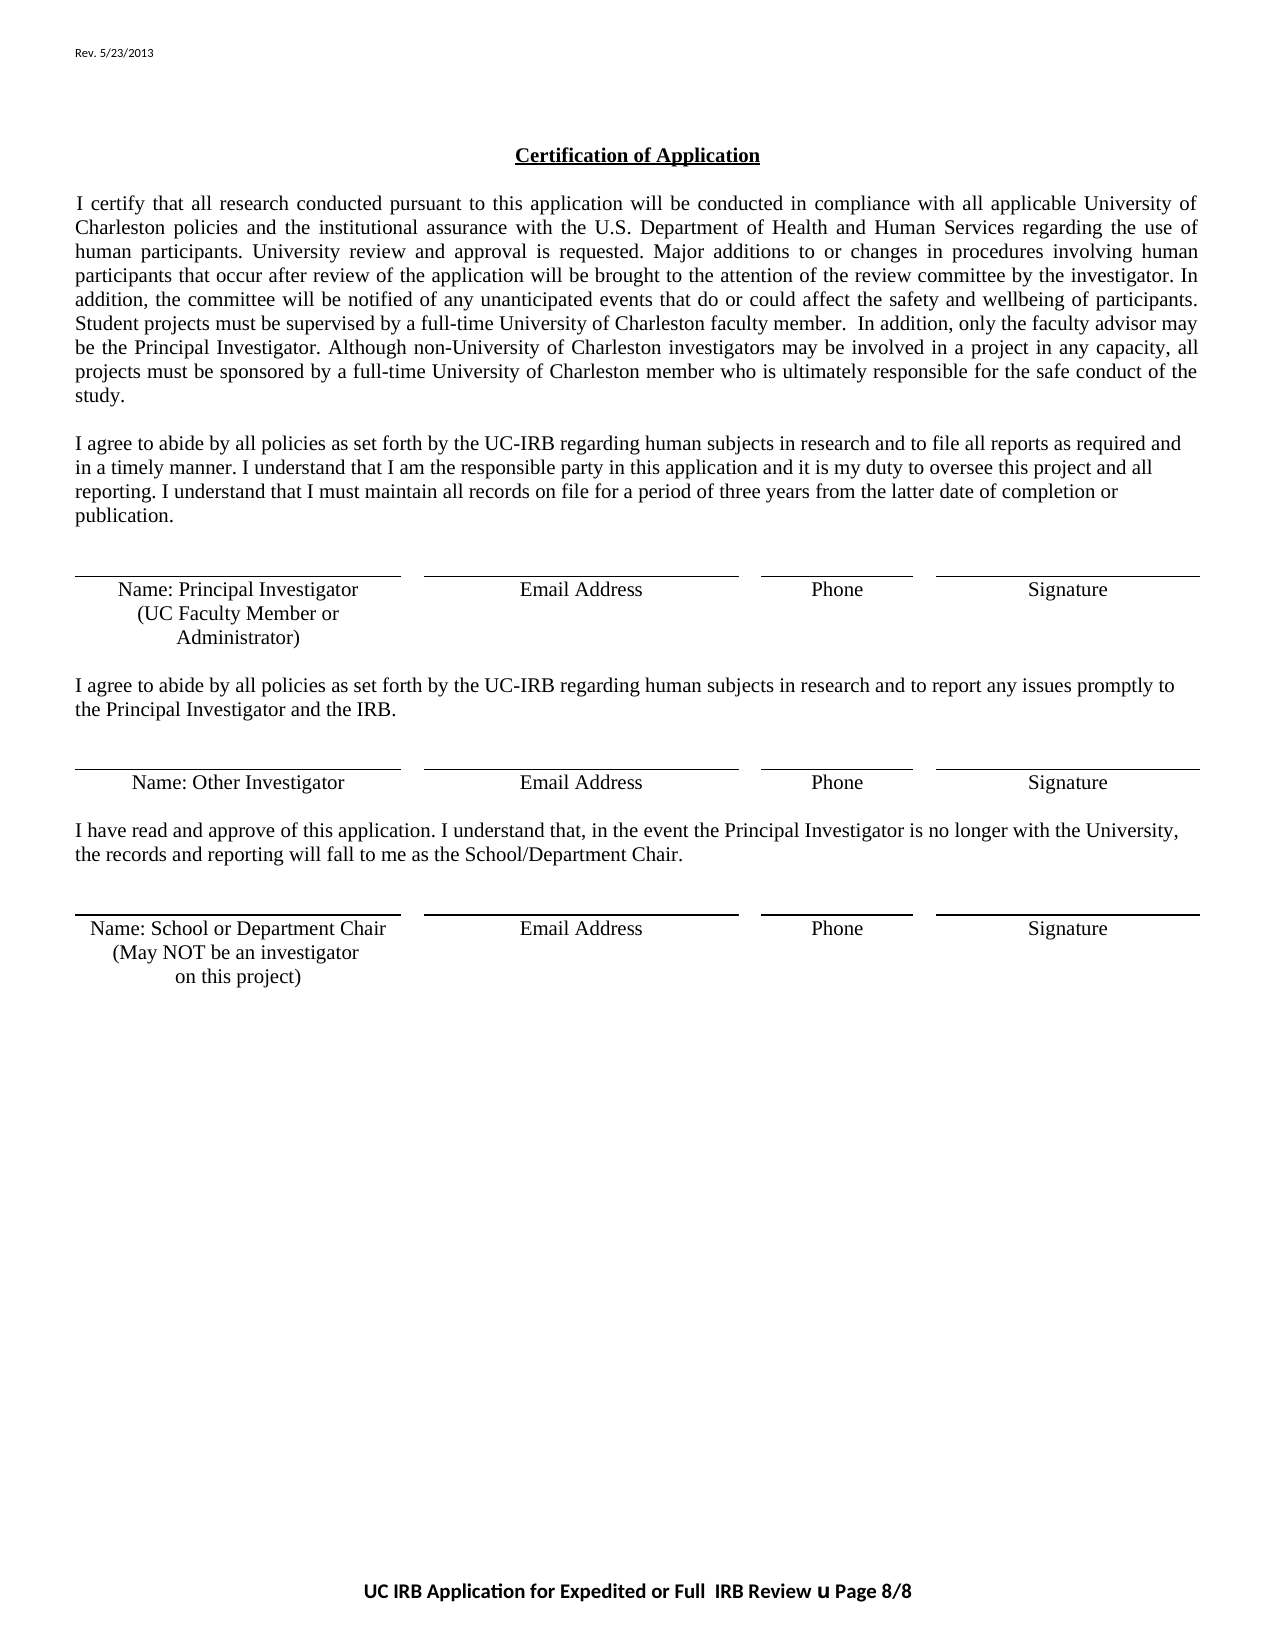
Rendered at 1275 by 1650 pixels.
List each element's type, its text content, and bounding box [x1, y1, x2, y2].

table_cell Signature [924, 770, 1211, 794]
table_header [64, 891, 412, 916]
table_header [413, 891, 750, 916]
table_cell Phone [750, 916, 924, 988]
text Certification of Application [75, 142, 1200, 167]
table_header [924, 552, 1211, 577]
table_cell Name: School or Department Chair (May NOT be an investigator on this project) [64, 916, 412, 988]
table_header [64, 745, 412, 770]
table_header [750, 552, 924, 577]
table_cell Signature [924, 577, 1211, 649]
text I agree to abide by all policies as set forth by the UC-IRB regarding human subjects in research and to file all reports as required and in a timely manner. I understand that I am the responsible party in this application and it is my duty to oversee this project and all reporting. I understand that I must maintain all records on file for a period of three years from the latter date of completion or publication. [75, 431, 1200, 527]
table_cell Phone [750, 770, 924, 794]
table_header [64, 552, 412, 577]
table_header [413, 552, 750, 577]
text I have read and approve of this application. I understand that, in the event the Principal Investigator is no longer with the University, the records and reporting will fall to me as the School/Department Chair. [75, 818, 1200, 866]
text I certify that all research conducted pursuant to this application will be conducted in compliance with all applicable University of Charleston policies and the institutional assurance with the U.S. Department of Health and Human Services regarding the use of human participants. University review and approval is requested. Major additions to or changes in procedures involving human participants that occur after review of the application will be brought to the attention of the review committee by the investigator. In addition, the committee will be notified of any unanticipated events that do or could affect the safety and wellbeing of participants. Student projects must be supervised by a full-time University of Charleston faculty member. In addition, only the faculty advisor may be the Principal Investigator. Although non-University of Charleston investigators may be involved in a project in any capacity, all projects must be sponsored by a full-time University of Charleston member who is ultimately responsible for the safe conduct of the study. [75, 191, 1200, 407]
table_header [413, 745, 750, 770]
table_cell Name: Principal Investigator (UC Faculty Member or Administrator) [64, 577, 412, 649]
table_cell Email Address [413, 577, 750, 649]
table_cell Name: Other Investigator [64, 770, 412, 794]
table_cell Email Address [413, 916, 750, 988]
table_cell Email Address [413, 770, 750, 794]
table_cell Phone [750, 577, 924, 649]
table_header [924, 745, 1211, 770]
table_header [924, 891, 1211, 916]
text I agree to abide by all policies as set forth by the UC-IRB regarding human subjects in research and to report any issues promptly to the Principal Investigator and the IRB. [75, 673, 1200, 721]
table_header [750, 745, 924, 770]
table_cell Signature [924, 916, 1211, 988]
table_header [750, 891, 924, 916]
